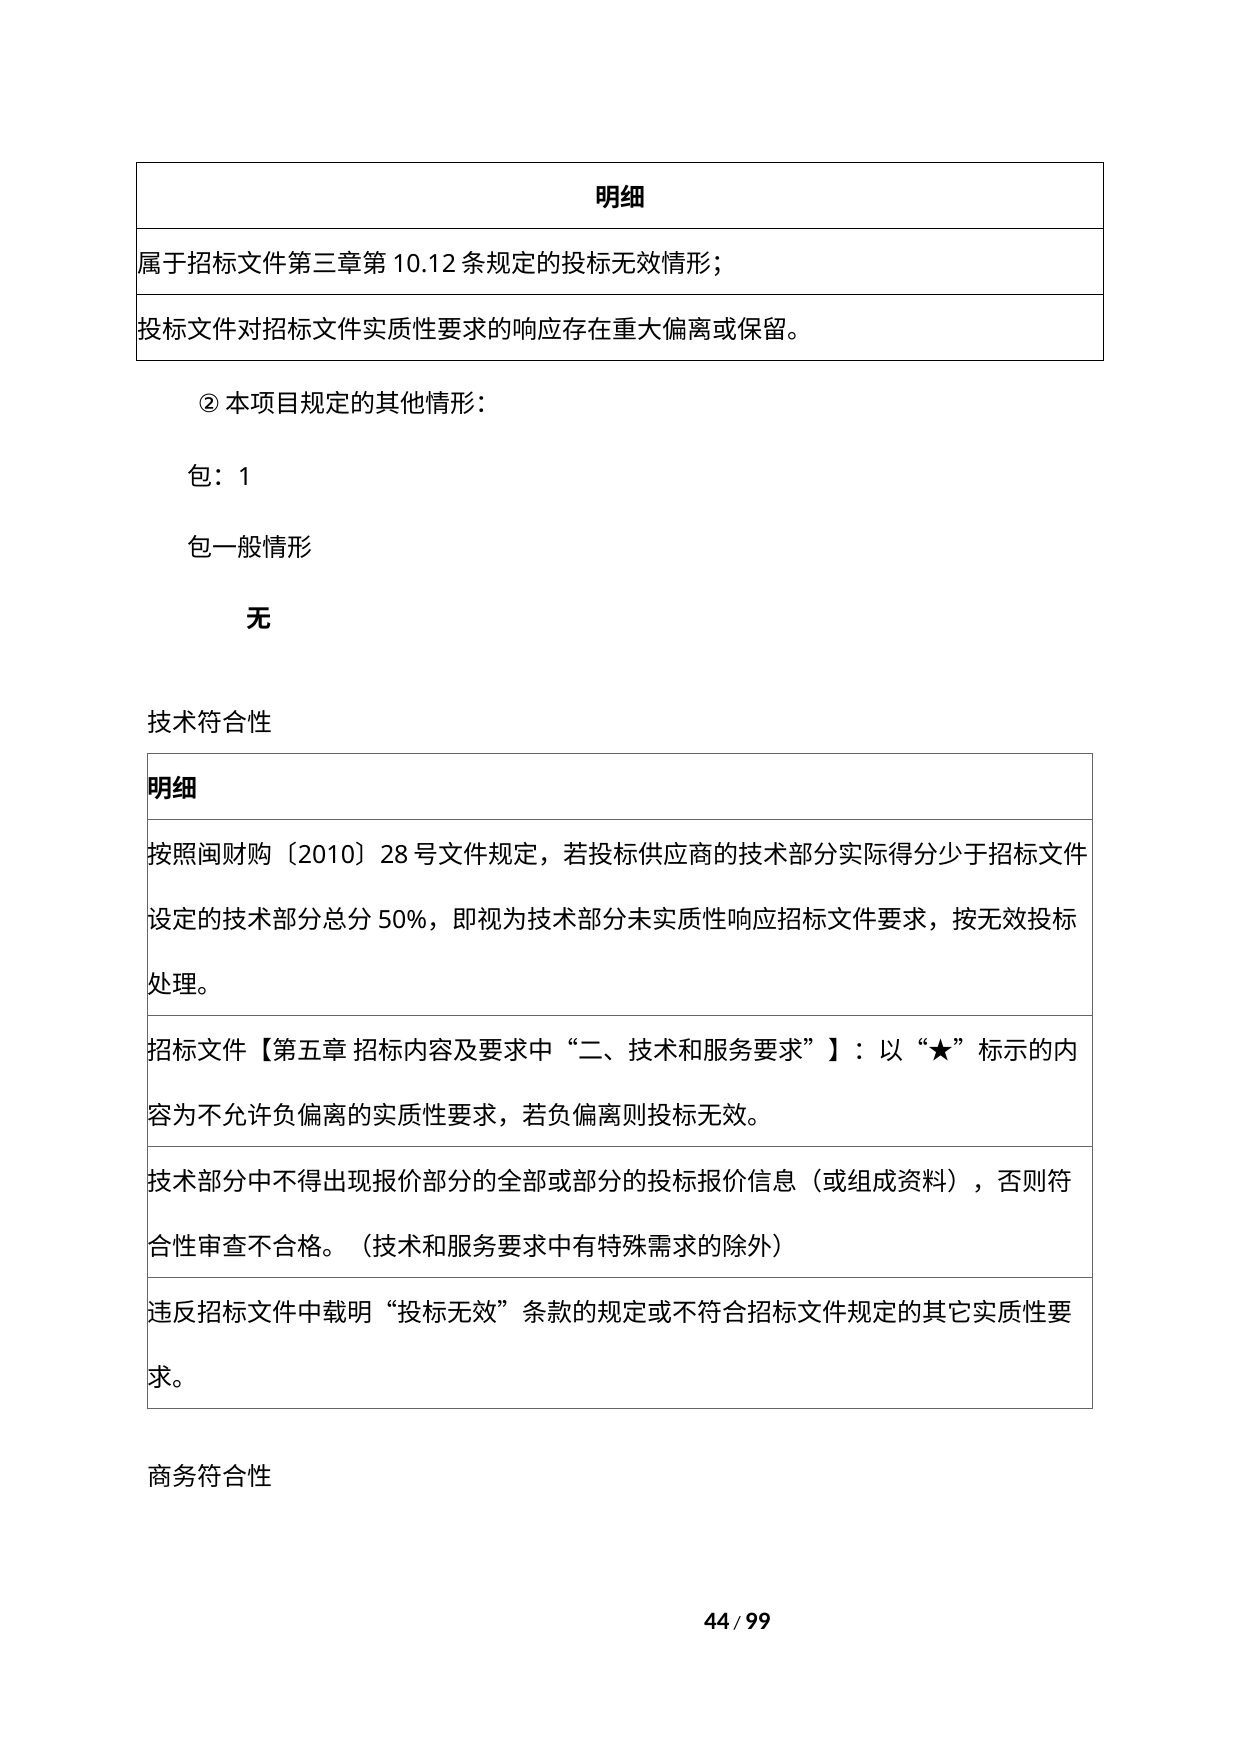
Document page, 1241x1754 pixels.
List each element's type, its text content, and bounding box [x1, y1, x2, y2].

text ②本项目规定的其他情形： [148, 369, 1093, 434]
text 包一般情形 [148, 513, 1093, 578]
text 包：1 [148, 442, 1093, 507]
table_cell 招标文件【第五章 招标内容及要求中“二、技术和服务要求”】：以“★”标示的内容为不允许负偏离的实质性要求，若负偏离则投标无效。 [148, 1016, 1092, 1146]
table_cell 属于招标文件第三章第10.12条规定的投标无效情形； [137, 229, 1103, 294]
text 商务符合性 [148, 1442, 1093, 1507]
table_header 明细 [137, 163, 1103, 228]
table_header 明细 [148, 754, 1092, 819]
table_cell 违反招标文件中载明“投标无效”条款的规定或不符合招标文件规定的其它实质性要求。 [148, 1278, 1092, 1408]
text 技术符合性 [148, 688, 1093, 753]
table_cell 投标文件对招标文件实质性要求的响应存在重大偏离或保留。 [137, 295, 1103, 360]
table_cell 按照闽财购〔2010〕28号文件规定，若投标供应商的技术部分实际得分少于招标文件设定的技术部分总分50%，即视为技术部分未实质性响应招标文件要求，按无效投标处理。 [148, 820, 1092, 1015]
text 无 [148, 584, 1093, 649]
table_cell 技术部分中不得出现报价部分的全部或部分的投标报价信息（或组成资料），否则符合性审查不合格。（技术和服务要求中有特殊需求的除外） [148, 1147, 1092, 1277]
